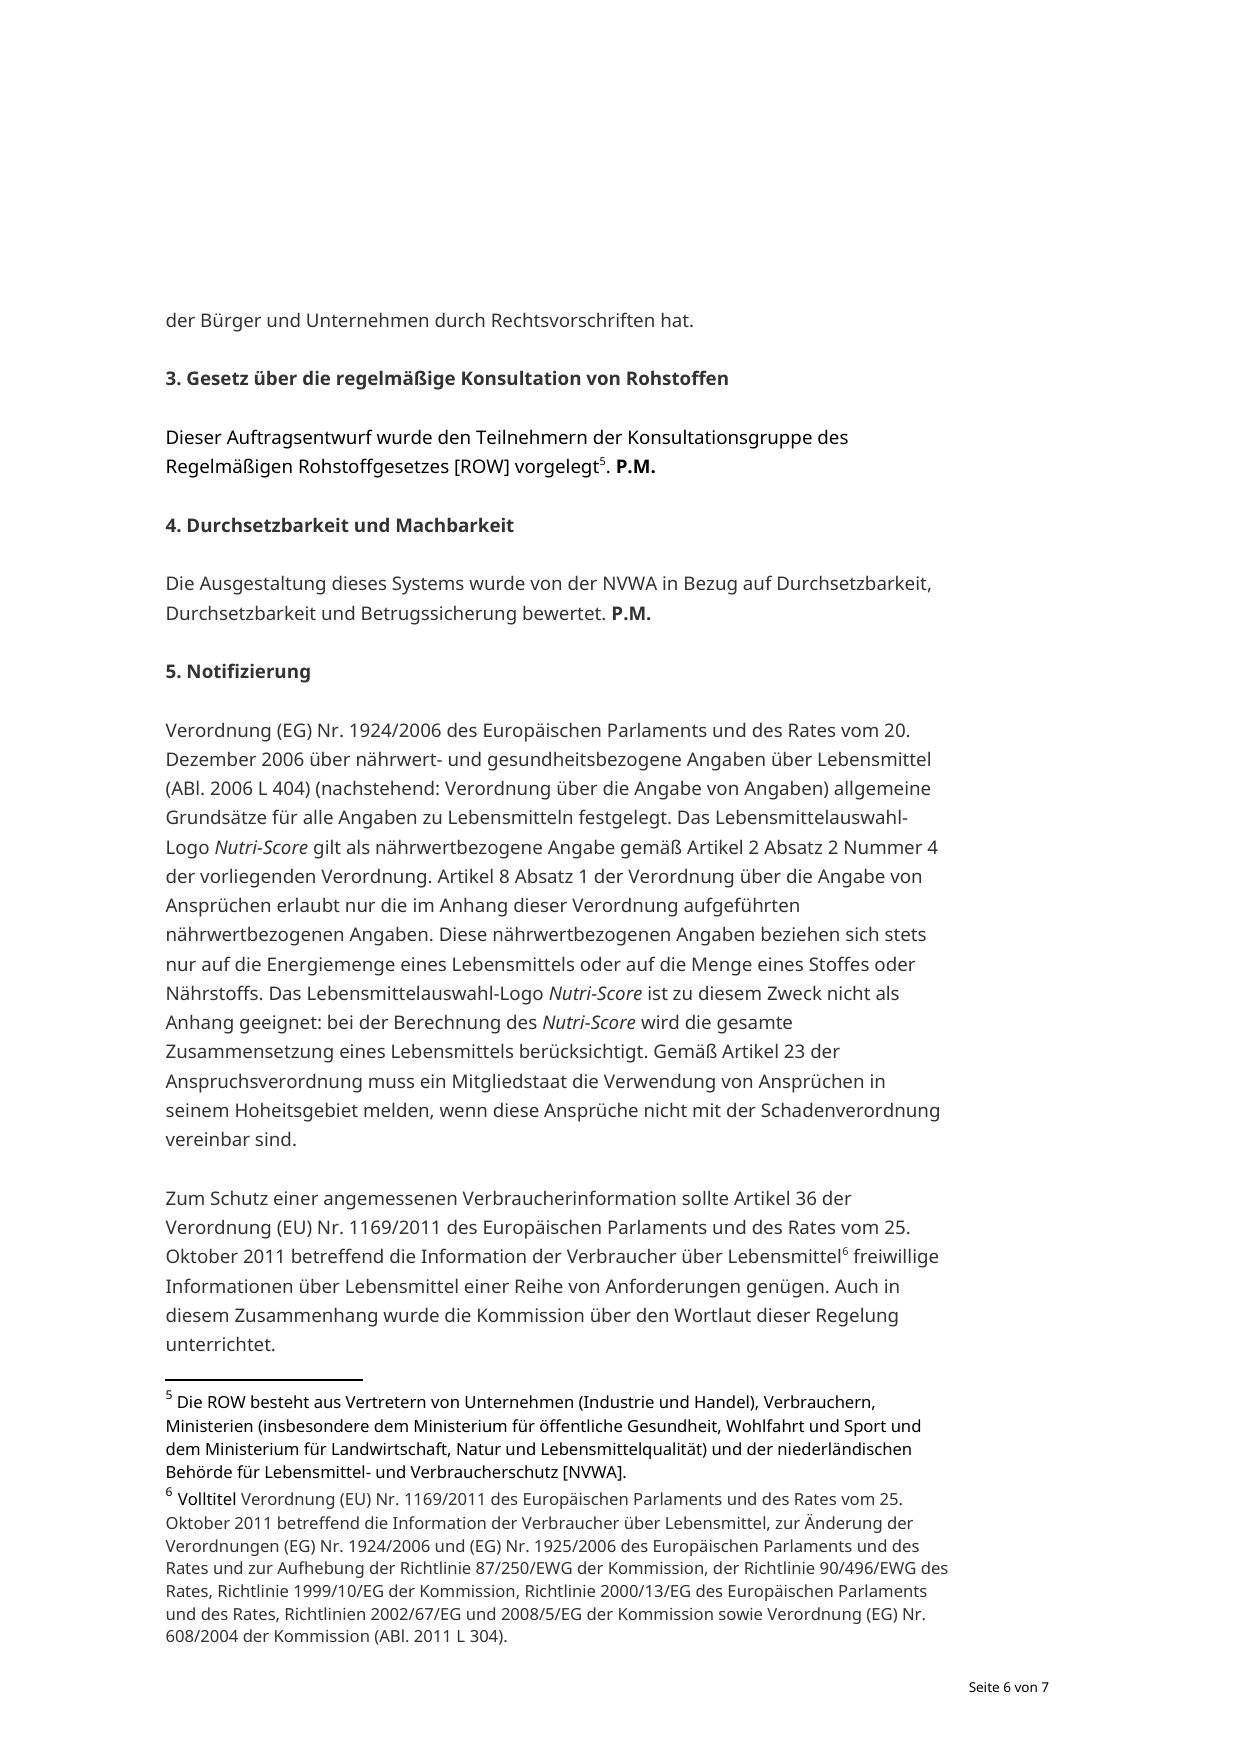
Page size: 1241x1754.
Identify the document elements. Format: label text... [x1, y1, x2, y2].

text 4. Durchsetzbarkeit und Machbarkeit [165, 512, 951, 537]
text 5. Notifizierung [165, 658, 951, 684]
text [165, 307, 951, 362]
text Verordnung (EG) Nr. 1924/2006 des Europäischen Parlaments und des Rates vom 20. Dezember 2006 über nährwert- und gesundheitsbezogene Angaben über Lebensmittel (ABl. 2006 L 404) (nachstehend: Verordnung über die Angabe von Angaben) allgemeine Grundsätze für alle Angaben zu Lebensmitteln festgelegt. Das Lebensmittelauswahl-Logo Nutri-Score gilt als nährwertbezogene Angabe gemäß Artikel 2 Absatz 2 Nummer 4 der vorliegenden Verordnung. Artikel 8 Absatz 1 der Verordnung über die Angabe von Ansprüchen erlaubt nur die im Anhang dieser Verordnung aufgeführten nährwertbezogenen Angaben. Diese nährwertbezogenen Angaben beziehen sich stets nur auf die Energiemenge eines Lebensmittels oder auf die Menge eines Stoffes oder Nährstoffs. Das Lebensmittelauswahl-Logo Nutri-Score ist zu diesem Zweck nicht als Anhang geeignet: bei der Berechnung des Nutri-Score wird die gesamte Zusammensetzung eines Lebensmittels berücksichtigt. Gemäß Artikel 23 der Anspruchsverordnung muss ein Mitgliedstaat die Verwendung von Ansprüchen in seinem Hoheitsgebiet melden, wenn diese Ansprüche nicht mit der Schadenverordnung vereinbar sind. [165, 717, 951, 1152]
text Dieser Auftragsentwurf wurde den Teilnehmern der Konsultationsgruppe des Regelmäßigen Rohstoffgesetzes [ROW] vorgelegt. P.M. [165, 424, 951, 479]
text Zum Schutz einer angemessenen Verbraucherinformation sollte Artikel 36 der Verordnung (EU) Nr. 1169/2011 des Europäischen Parlaments und des Rates vom 25. Oktober 2011 betreffend die Information der Verbraucher über Lebensmittel freiwillige Informationen über Lebensmittel einer Reihe von Anforderungen genügen. Auch in diesem Zusammenhang wurde die Kommission über den Wortlaut dieser Regelung unterrichtet. [165, 1185, 951, 1357]
text Die Ausgestaltung dieses Systems wurde von der NVWA in Bezug auf Durchsetzbarkeit, Durchsetzbarkeit und Betrugssicherung bewertet. P.M. [165, 541, 951, 625]
text 3. Gesetz über die regelmäßige Konsultation von Rohstoffen [165, 366, 951, 391]
